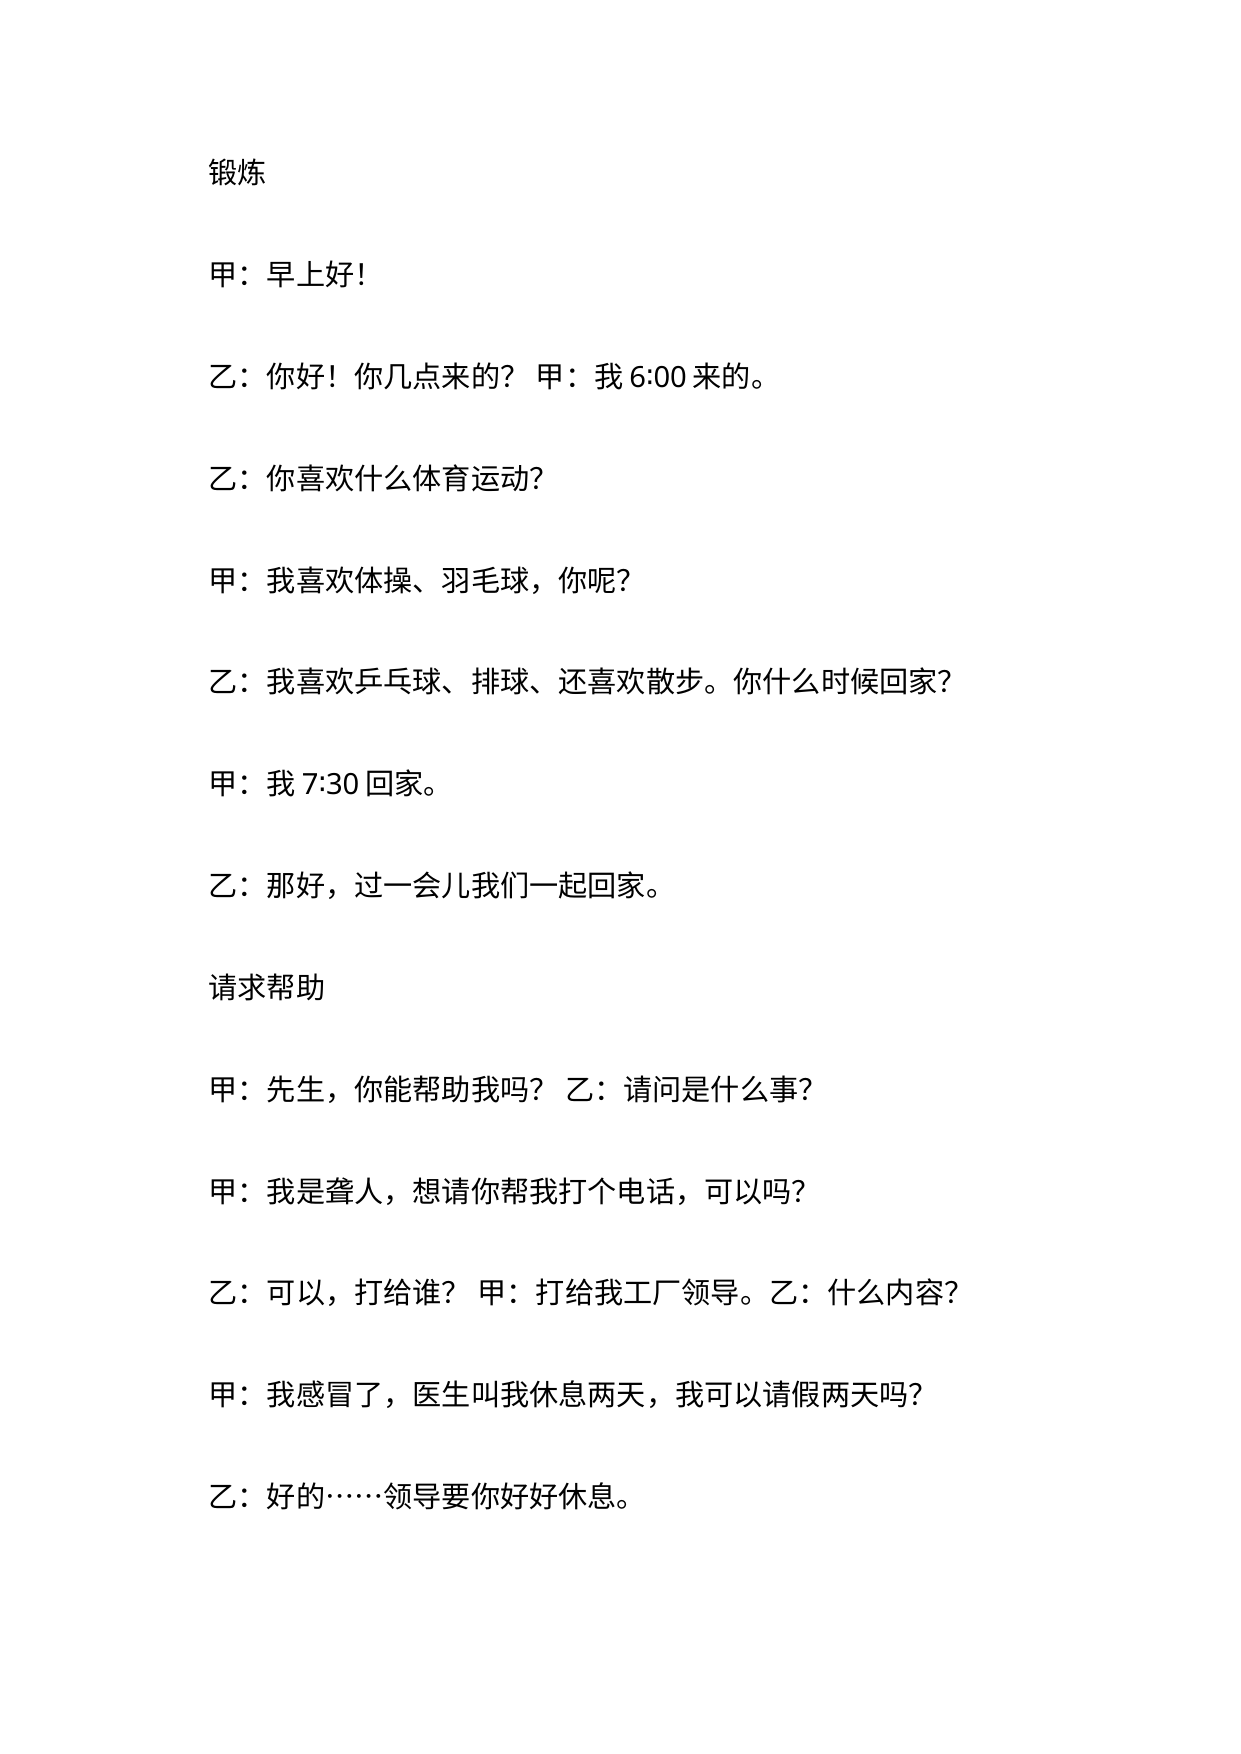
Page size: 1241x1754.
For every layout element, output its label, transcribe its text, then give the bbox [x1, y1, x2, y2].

text 请求帮助 [150, 964, 1090, 1007]
text 甲：我是聋人，想请你帮我打个电话，可以吗？ [150, 1168, 1090, 1210]
text 锻炼 [150, 150, 1090, 192]
text 甲：我7∶30回家。 [150, 761, 1090, 803]
text 甲：我感冒了，医生叫我休息两天，我可以请假两天吗？ [150, 1372, 1090, 1414]
text 甲：先生，你能帮助我吗？ 乙：请问是什么事？ [150, 1066, 1090, 1109]
text 乙：好的……领导要你好好休息。 [150, 1473, 1090, 1516]
text 甲：我喜欢体操、羽毛球，你呢？ [150, 557, 1090, 599]
text 乙：我喜欢乒乓球、排球、还喜欢散步。你什么时候回家？ [150, 659, 1090, 701]
text 乙：你喜欢什么体育运动？ [150, 456, 1090, 498]
text 乙：可以，打给谁？ 甲：打给我工厂领导。乙：什么内容？ [150, 1270, 1090, 1312]
text 甲：早上好！ [150, 252, 1090, 294]
text 乙：那好，过一会儿我们一起回家。 [150, 863, 1090, 905]
text 乙：你好！你几点来的？ 甲：我6∶00来的。 [150, 353, 1090, 396]
